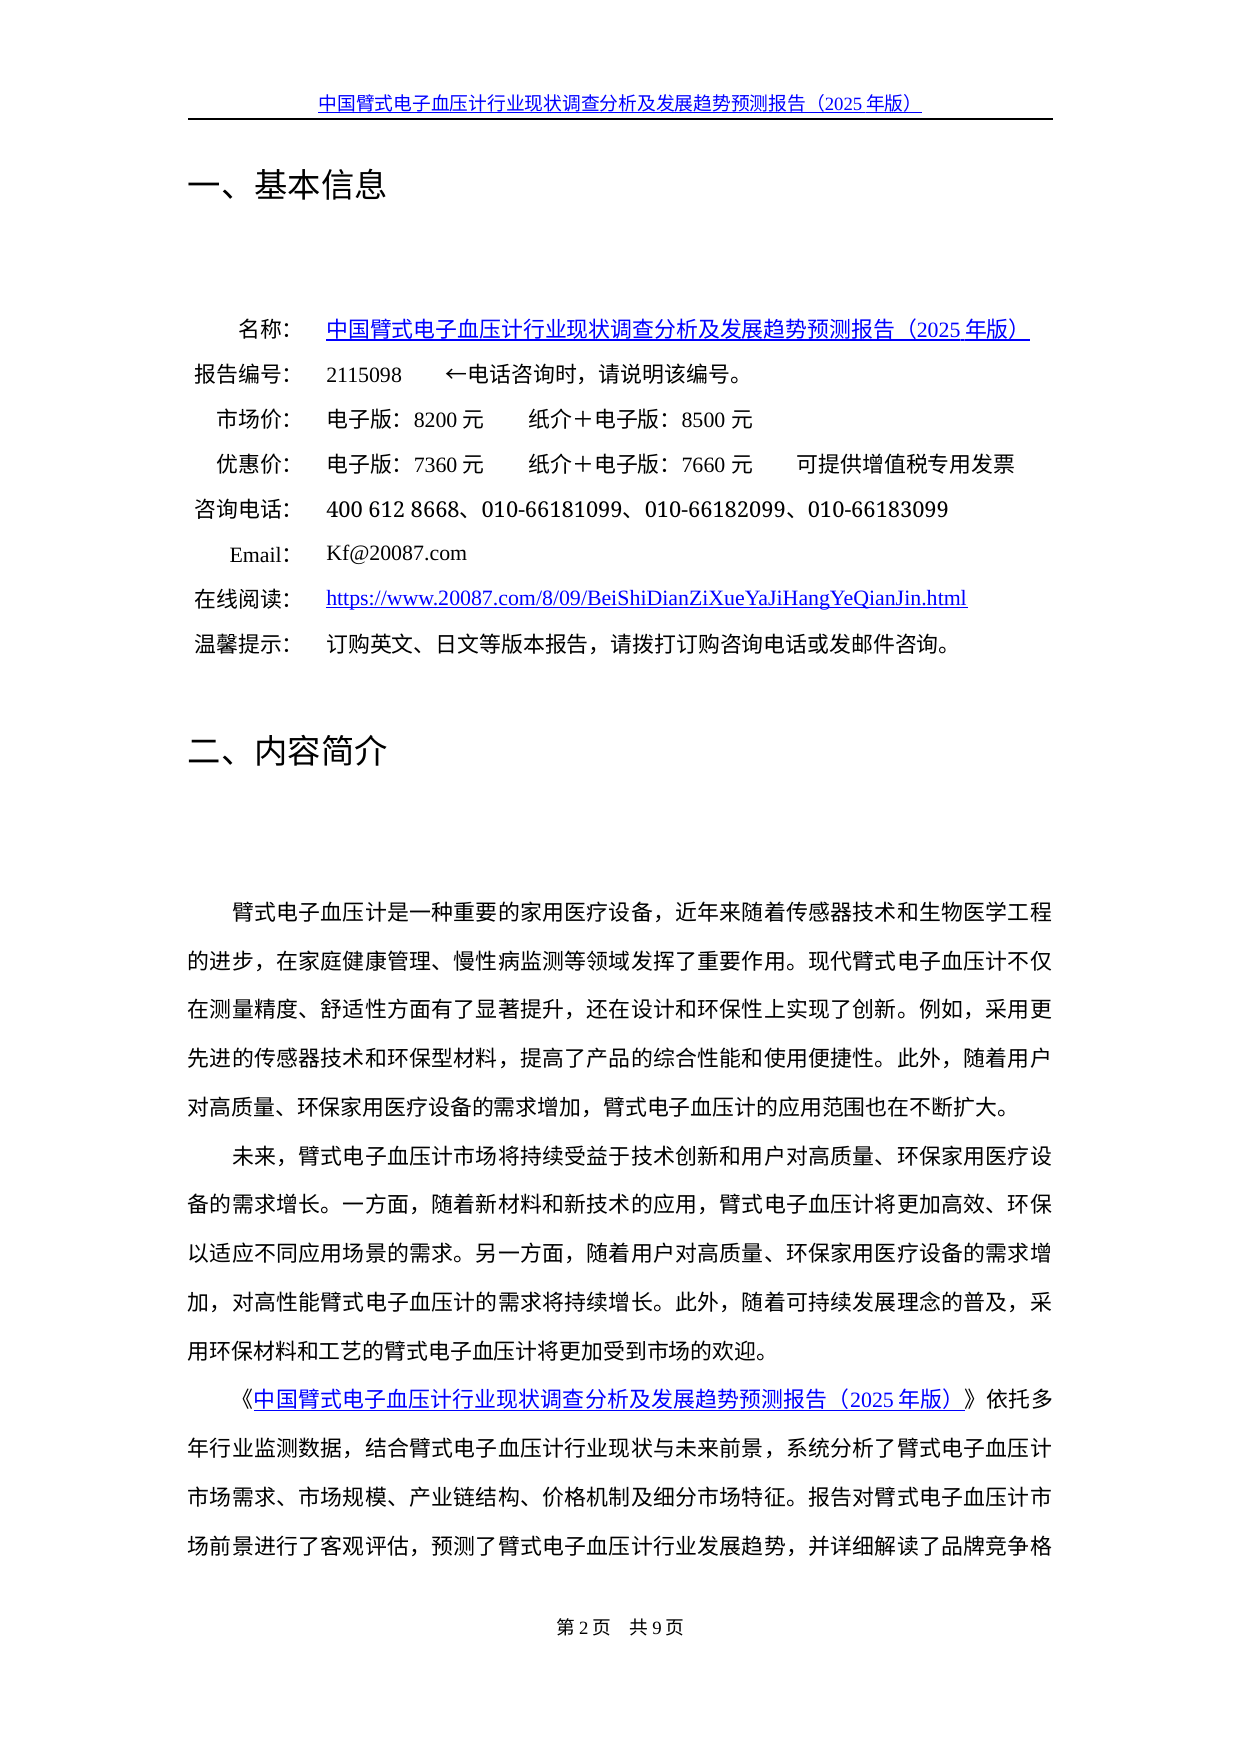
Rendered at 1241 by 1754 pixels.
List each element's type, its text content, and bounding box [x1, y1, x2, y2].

title 二、内容简介 [187, 717, 1053, 782]
table_cell 市场价： [167, 402, 315, 447]
table_cell 400 612 8668、010-66181099、010-66182099、010-66183099 [315, 492, 1073, 537]
table_cell 温馨提示： [167, 627, 315, 672]
table_header 中国臂式电子血压计行业现状调查分析及发展趋势预测报告（2025年版） [315, 312, 1073, 357]
title 一、基本信息 [187, 150, 1053, 215]
table_cell 电子版：7360 元 纸介＋电子版：7660 元 可提供增值税专用发票 [315, 447, 1073, 492]
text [187, 894, 1053, 1561]
table_cell Kf@20087.com [315, 537, 1073, 582]
table_cell 咨询电话： [167, 492, 315, 537]
table_cell [315, 582, 1073, 627]
table_cell 在线阅读： [167, 582, 315, 627]
table_cell 报告编号： [167, 357, 315, 402]
table_cell Email： [167, 537, 315, 582]
table_cell 2115098 ←电话咨询时，请说明该编号。 [315, 357, 1073, 402]
table_cell 订购英文、日文等版本报告，请拨打订购咨询电话或发邮件咨询。 [315, 627, 1073, 672]
table_cell 优惠价： [167, 447, 315, 492]
table_header 名称： [167, 312, 315, 357]
table_cell 电子版：8200 元 纸介＋电子版：8500 元 [315, 402, 1073, 447]
